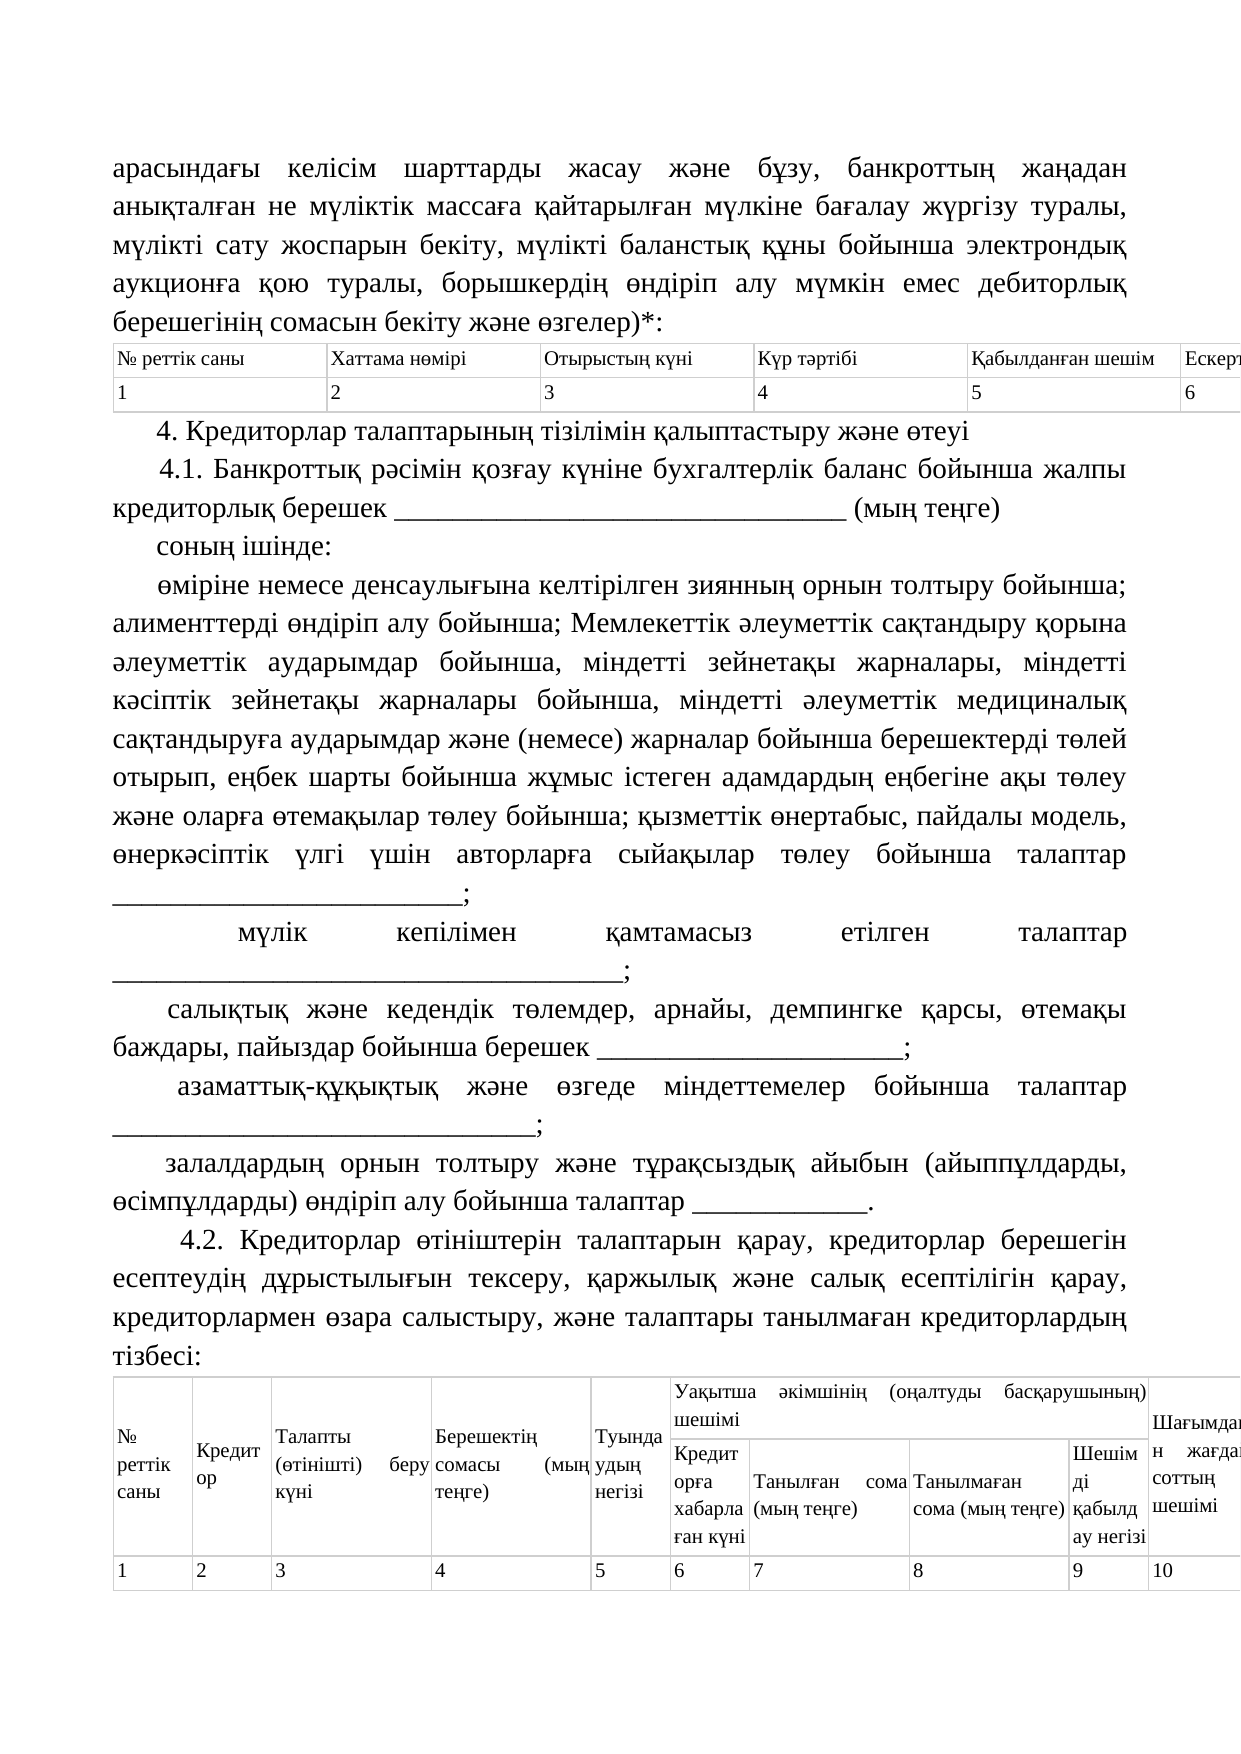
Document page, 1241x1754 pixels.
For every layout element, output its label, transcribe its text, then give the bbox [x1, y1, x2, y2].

table_cell 10 [1149, 1557, 1240, 1590]
table_cell Шешімді қабылдау негізі [1070, 1440, 1148, 1555]
table_header Шағымданған жағдайда соттың шешімі [1149, 1378, 1240, 1555]
table_header Қабылданған шешім [968, 344, 1180, 377]
table_header Күр тәртібі [755, 344, 967, 377]
table_header № реттік саны [114, 344, 326, 377]
text 4.1. Банкроттық рәсімін қозғау күніне бухгалтерлік баланс бойынша жалпы кредиторлық берешек _______________________________ (мың теңге) [112, 451, 1128, 523]
table_cell 6 [1181, 378, 1240, 411]
table_cell 5 [592, 1557, 670, 1590]
table_cell Танылған сома (мың теңге) [750, 1440, 909, 1555]
table_cell 5 [968, 378, 1180, 411]
table_header Туындаудың негізі [592, 1378, 670, 1555]
text соның ішінде: [112, 528, 1128, 562]
table_header Отырыстың күні [541, 344, 753, 377]
table_cell 6 [671, 1557, 749, 1590]
table_cell 1 [114, 378, 326, 411]
table_header Берешектің сомасы (мың теңге) [432, 1378, 590, 1555]
table_header № реттік саны [114, 1378, 192, 1555]
text азаматтық-құқықтық және өзгеде міндеттемелер бойынша талаптар _____________________________; [112, 1068, 1128, 1140]
table_cell 7 [750, 1557, 909, 1590]
text залалдардың орнын толтыру және тұрақсыздық айыбын (айыппұлдарды, өсімпұлдарды) өндіріп алу бойынша талаптар ____________. [112, 1145, 1128, 1217]
text 4. Кредиторлар талаптарының тізілімін қалыптастыру және өтеуі [112, 413, 1128, 446]
table_cell 1 [114, 1557, 192, 1590]
table_cell 3 [541, 378, 753, 411]
text салықтық және кедендік төлемдер, арнайы, демпингке қарсы, өтемақы баждары, пайыздар бойынша берешек _____________________; [112, 991, 1128, 1063]
table_cell 4 [755, 378, 967, 411]
text мүлік кепілімен қамтамасыз етілген талаптар ___________________________________; [112, 914, 1128, 986]
table_header Кредитор [193, 1378, 271, 1555]
table_cell Кредиторға хабарлаған күні [671, 1440, 749, 1555]
table_cell Танылмаған сома (мың теңге) [910, 1440, 1068, 1555]
table_cell 9 [1070, 1557, 1148, 1590]
table_header Ескерту [1181, 344, 1240, 377]
table_cell 4 [432, 1557, 590, 1590]
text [112, 150, 1128, 338]
table_cell 2 [193, 1557, 271, 1590]
table_cell 2 [328, 378, 540, 411]
table_cell 3 [272, 1557, 431, 1590]
text 4.2. Кредиторлар өтініштерін талаптарын қарау, кредиторлар берешегін есептеудің дұрыстылығын тексеру, қаржылық және салық есептілігін қарау, кредиторлармен өзара салыстыру, және талаптары танылмаған кредиторлардың тізбесі: [112, 1222, 1128, 1371]
text өмiріне немесе денсаулығына келтiрiлген зиянның орнын толтыру бойынша; алименттердi өндiрiп алу бойынша; Мемлекеттiк әлеуметтiк сақтандыру қорына әлеуметтiк аударымдар бойынша, мiндеттi зейнетақы жарналары, мiндеттi кәсiптiк зейнетақы жарналары бойынша, міндетті әлеуметтік медициналық сақтандыруға аударымдар және (немесе) жарналар бойынша берешектердi төлей отырып, еңбек шарты бойынша жұмыс iстеген адамдардың еңбегіне ақы төлеу және оларға өтемақылар төлеу бойынша; қызметтік өнертабыс, пайдалы модель, өнеркәсіптік үлгі үшін авторларға сыйақылар төлеу бойынша талаптар ________________________; [112, 567, 1128, 909]
table_cell 8 [910, 1557, 1068, 1590]
table_header Хаттама нөмірі [328, 344, 540, 377]
table_header Талапты (өтінішті) беру күні [272, 1378, 431, 1555]
table_header Уақытша әкімшінің (оңалтуды басқарушының) шешімі [671, 1378, 1148, 1438]
